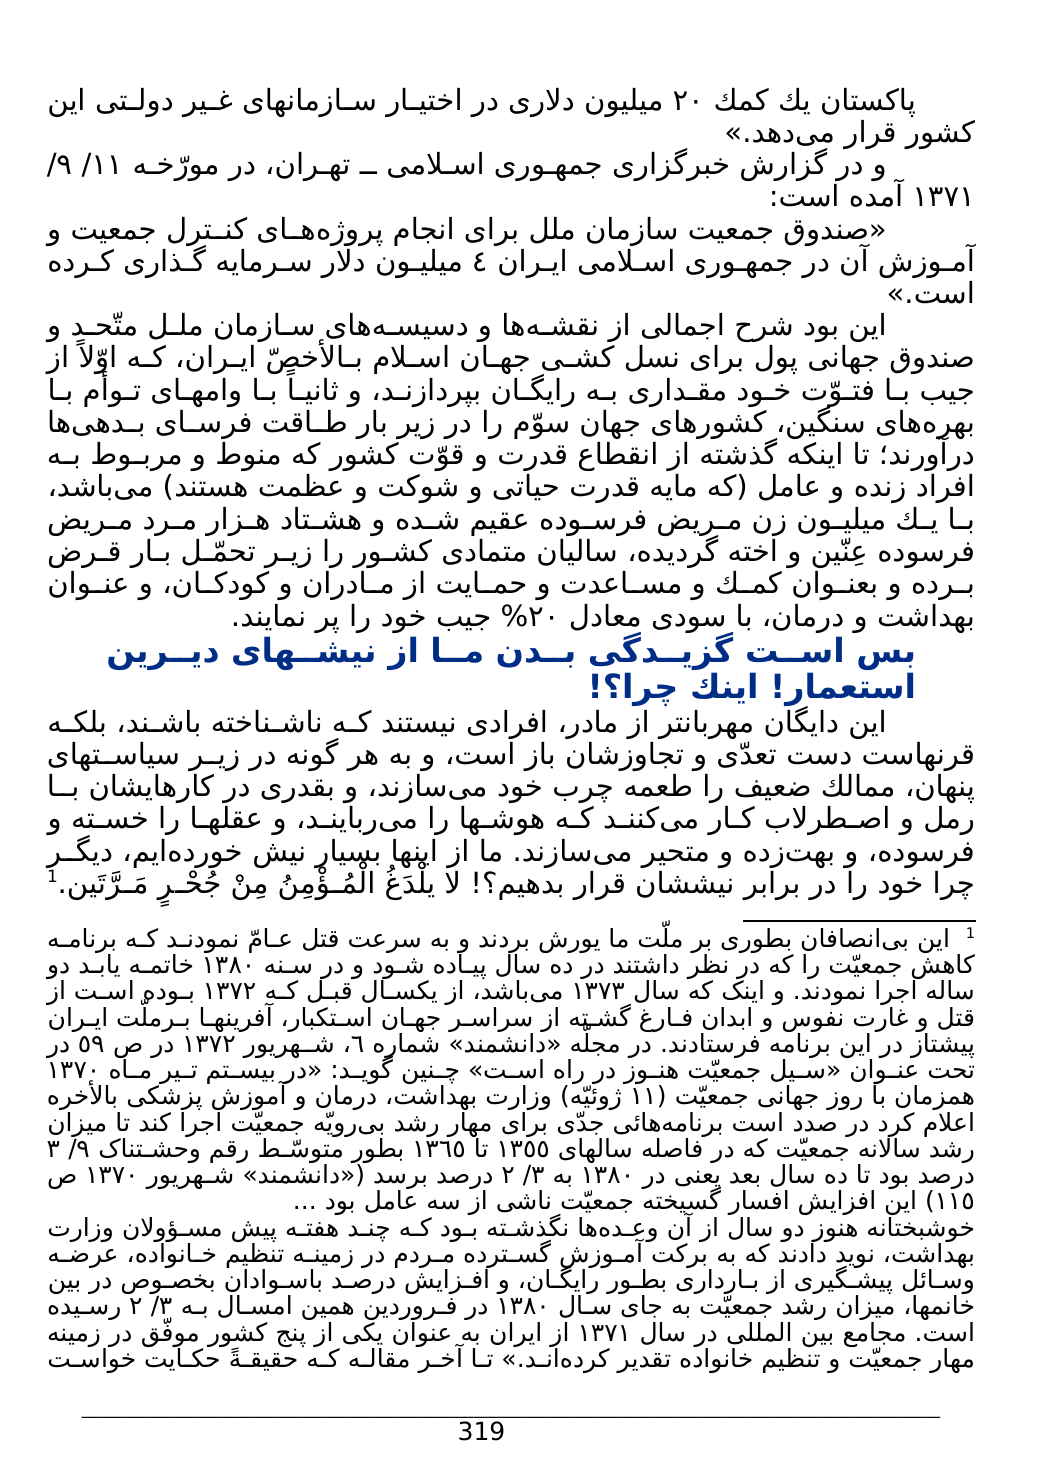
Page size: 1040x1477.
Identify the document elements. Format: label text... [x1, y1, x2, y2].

text «صندوق جمعیت سازمان ملل براى انجام پروژه‌هاى كنترل جمعیت و آموزش آن در جمهورى اسلامى ایران ٤ میلیون دلار سرمایه گذارى كرده است.» [47, 213, 975, 310]
text این بود شرح اجمالى از نقشه‌ها و دسیسه‌هاى سازمان ملل متّحد و صندوق جهانى پول براى نسل كشى جهان اسلام بالأخصّ ایران، كه اوّلاً از جیب با فتوّت خود مقدارى به رایگان بپردازند، و ثانیاً با وامهاى توأم با بهره‌هاى سنگین، كشورهاى جهان سوّم را در زیر بار طاقت فرساى بدهى‌ها درآورند؛ تا اینكه گذشته از انقطاع قدرت و قوّت كشور كه منوط و مربوط به افراد زنده و عامل (كه مایه قدرت حیاتى و شوكت و عظمت هستند) مى‌باشد، با یك میلیون زن مریض فرسوده عقیم شده و هشتاد هزار مرد مریض فرسوده عِنّین و اخته گردیده، سالیان متمادى كشور را زیر تحمّل بار قرض برده و بعنوان كمك و مساعدت و حمایت از مادران و كودكان، و عنوان بهداشت و درمان، با سودى معادل ٢٠% جیب خود را پر نمایند. [47, 310, 975, 633]
text پاكستان یك كمك ٢٠ میلیون دلارى در اختیار سازمانهاى غیر دولتى این كشور قرار مى‌دهد.» [47, 84, 975, 149]
text و در گزارش خبرگزارى جمهورى اسلامى ـ تهران، در مورّخه ١١/ ٩/ ١٣٧١ آمده است: [47, 149, 975, 213]
text این دایگان مهربانتر از مادر، افرادى نیستند كه ناشناخته باشند، بلكه قرنهاست دست تعدّى و تجاوزشان باز است، و به هر گونه در زیر سیاستهاى پنهان، ممالك ضعیف را طعمه چرب خود مى‌سازند، و بقدرى در كارهایشان با رمل و اصطرلاب كار مى‌كنند كه هوشها را مى‌ربایند، و عقلها را خسته و فرسوده، و بهت‌زده و متحیر مى‌سازند. ما از اینها بسیار نیش خورده‌ایم، دیگر چرا خود را در برابر نیششان قرار بدهیم؟! لا یلْدَغُ الْمُؤْمِنُ مِنْ جُحْرٍ مَرَّتَین. «هیچگاه مرد با [47, 707, 975, 900]
subtitle بس است گزیدگى بدن ما از نیشهاى دیرین استعمار! اینك چرا؟! [106, 633, 916, 707]
